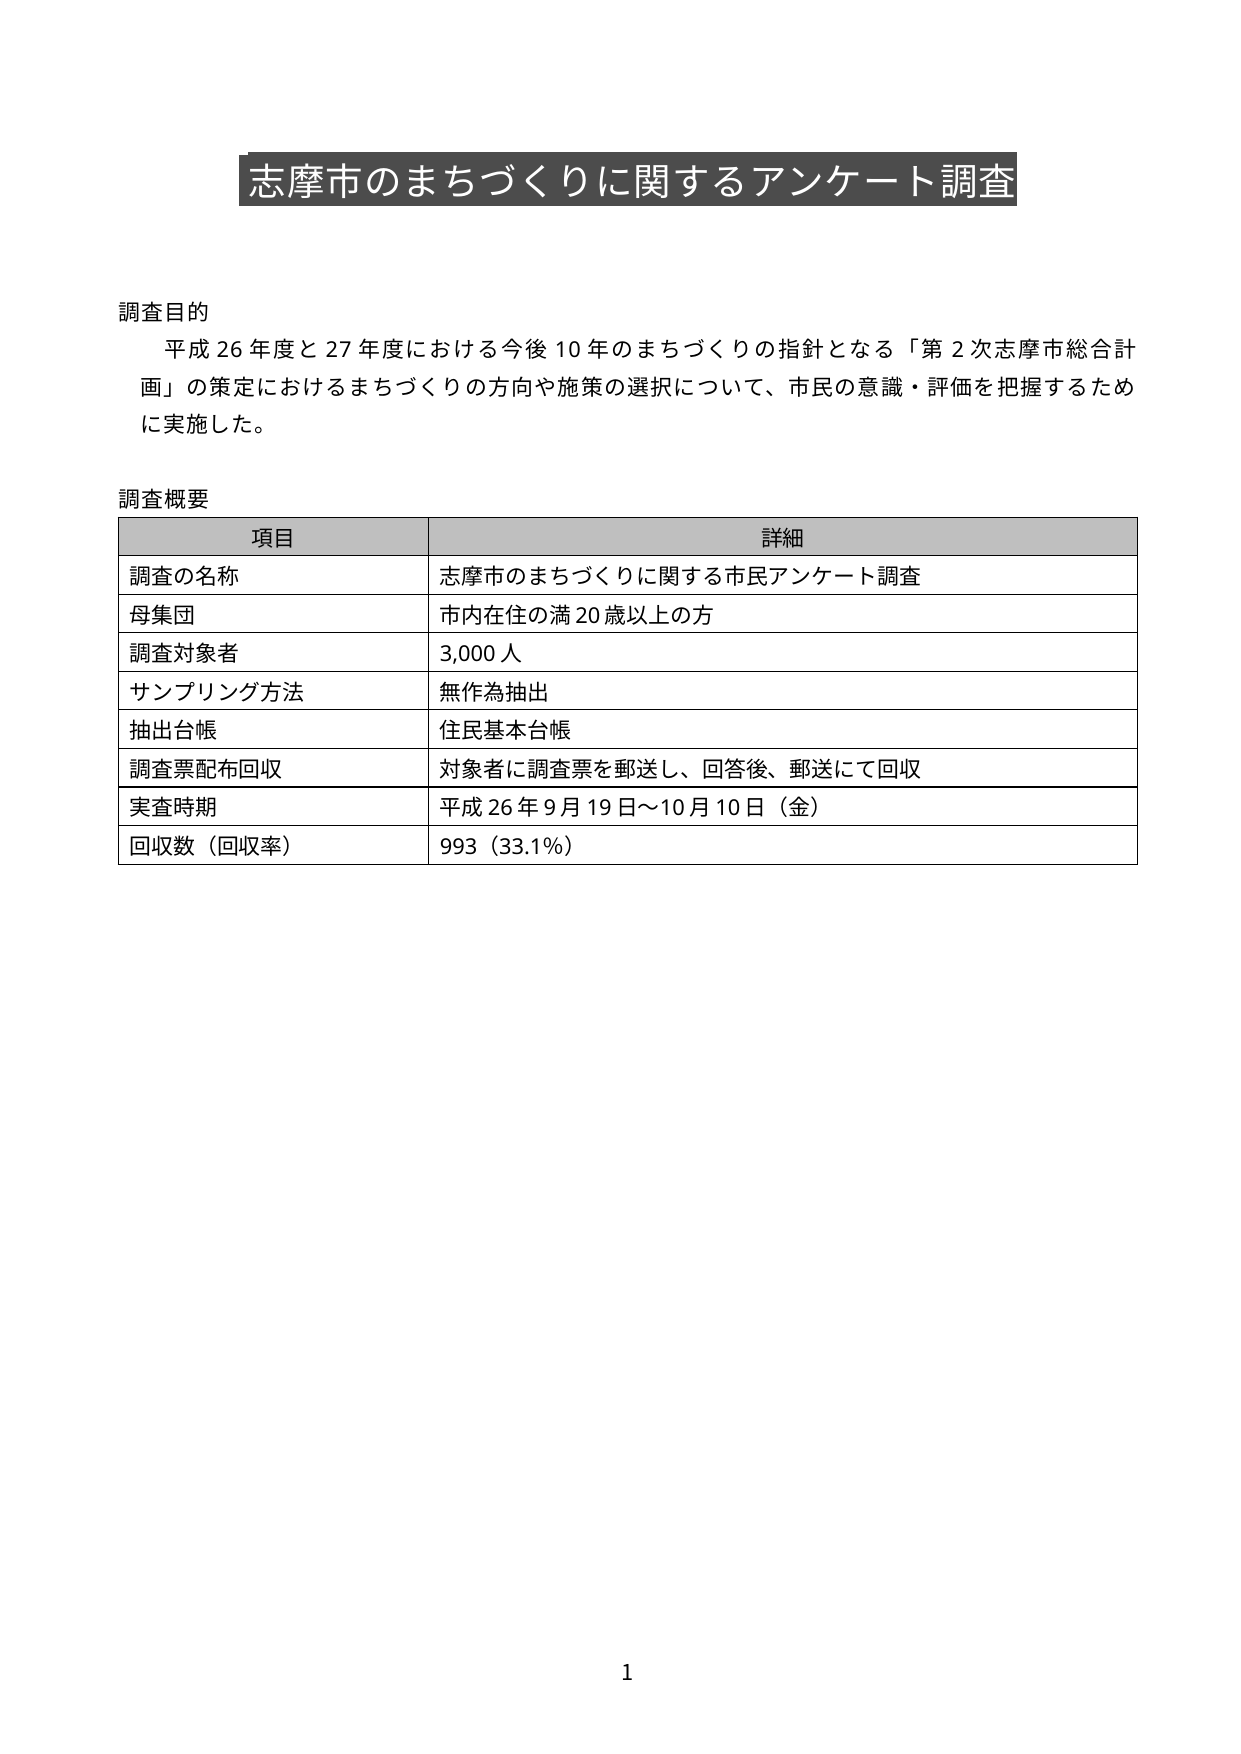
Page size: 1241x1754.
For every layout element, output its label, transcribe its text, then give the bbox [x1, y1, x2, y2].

table_cell 993（33.1％） [429, 826, 1137, 863]
table_cell 調査票配布回収 [119, 749, 428, 786]
table_header 詳細 [429, 518, 1137, 555]
table_cell 平成26年9月19日～10月10日（金） [429, 788, 1137, 825]
table_cell 対象者に調査票を郵送し、回答後、郵送にて回収 [429, 749, 1137, 786]
text 調査目的 [118, 292, 1137, 329]
table_cell サンプリング方法 [119, 672, 428, 709]
table_cell 志摩市のまちづくりに関する市民アンケート調査 [429, 556, 1137, 594]
table_cell 市内在住の満20歳以上の方 [429, 595, 1137, 632]
text 調査概要 [118, 479, 1137, 517]
table_cell 住民基本台帳 [429, 710, 1137, 748]
text 志摩市のまちづくりに関するアンケート調査 [118, 142, 1137, 217]
table_cell 調査の名称 [119, 556, 428, 594]
table_header 項目 [119, 518, 428, 555]
table_cell 3,000人 [429, 633, 1137, 671]
table_cell 回収数（回収率） [119, 826, 428, 863]
table_cell 母集団 [119, 595, 428, 632]
table_cell 抽出台帳 [119, 710, 428, 748]
table_cell 調査対象者 [119, 633, 428, 671]
table_cell 無作為抽出 [429, 672, 1137, 709]
text 平成26年度と27年度における今後10年のまちづくりの指針となる「第2次志摩市総合計画」の策定におけるまちづくりの方向や施策の選択について、市民の意識・評価を把握するために実施した。 [140, 329, 1137, 442]
table_cell 実査時期 [119, 788, 428, 825]
